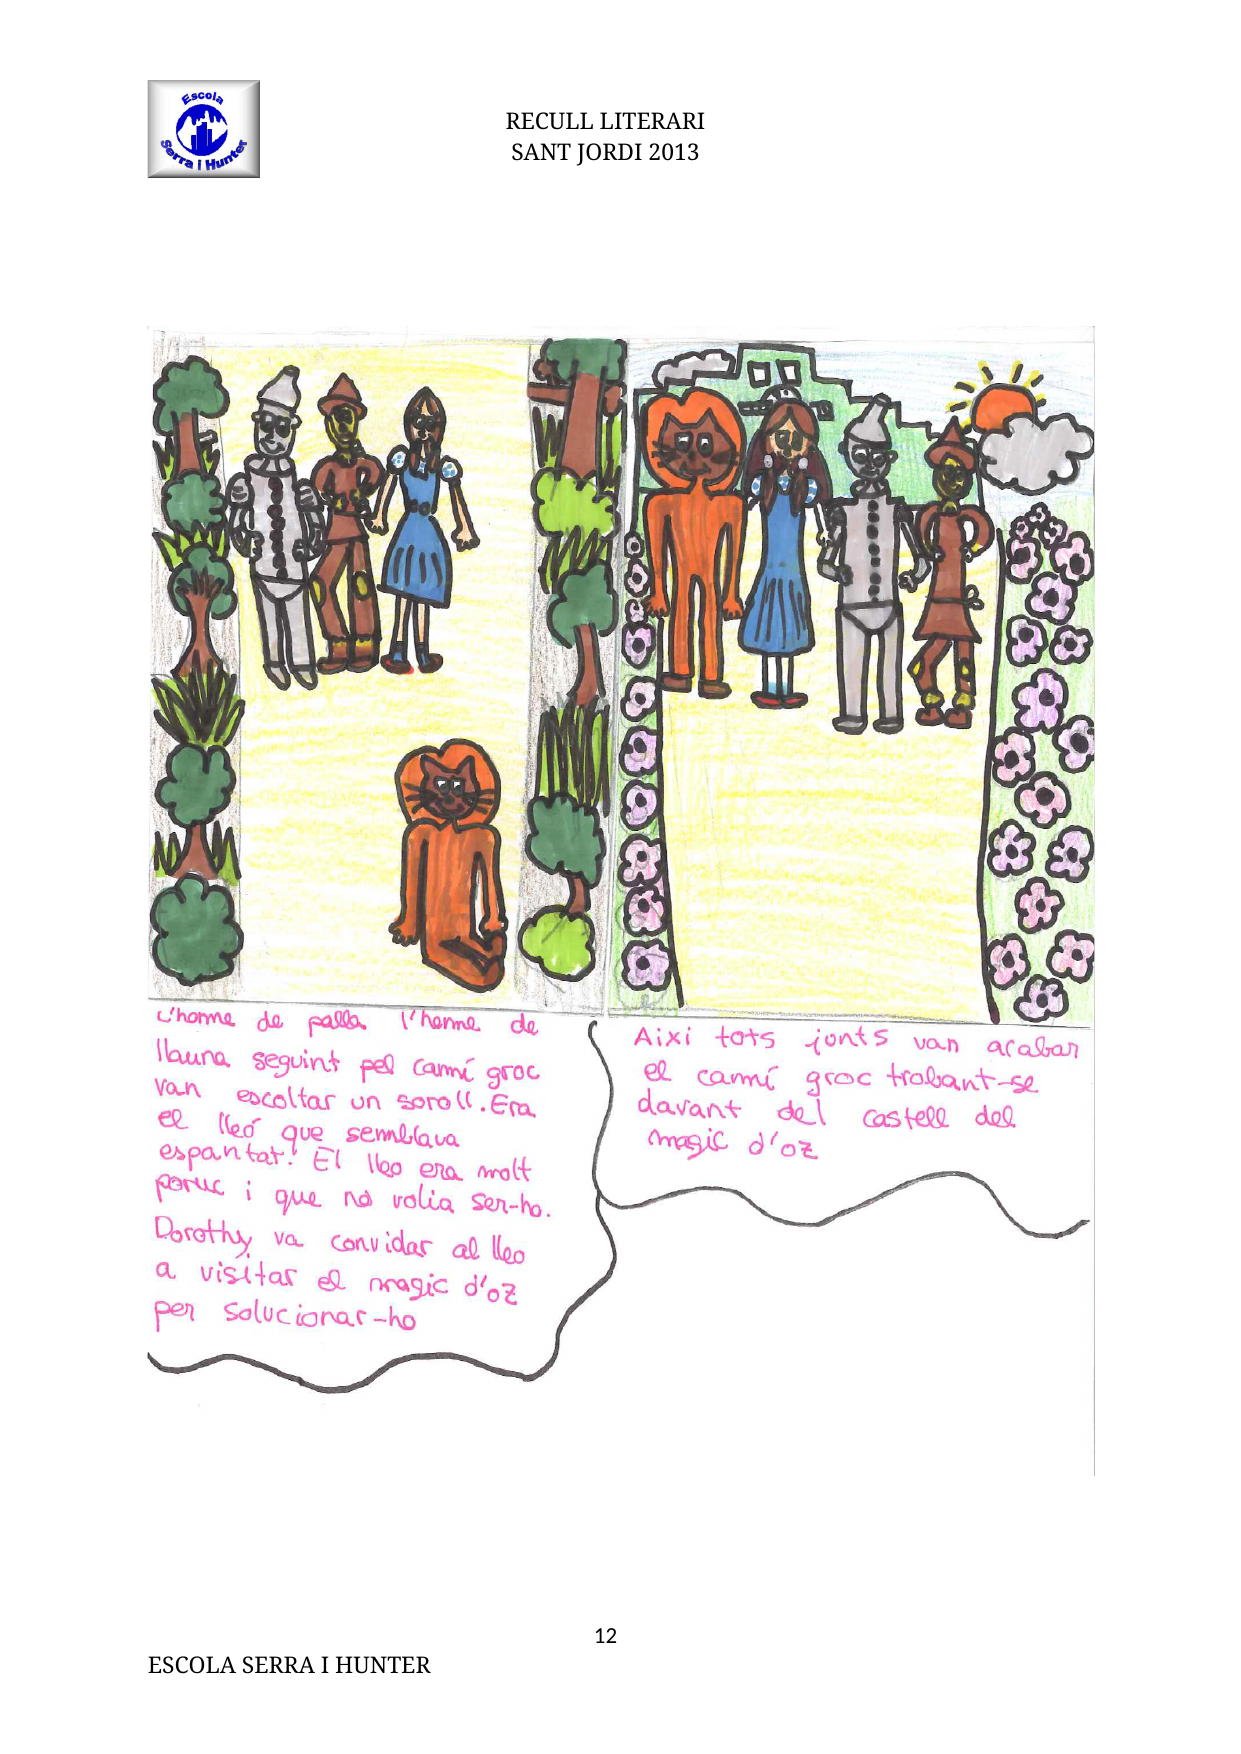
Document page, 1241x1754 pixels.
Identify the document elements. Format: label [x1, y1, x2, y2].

picture [147, 80, 260, 178]
